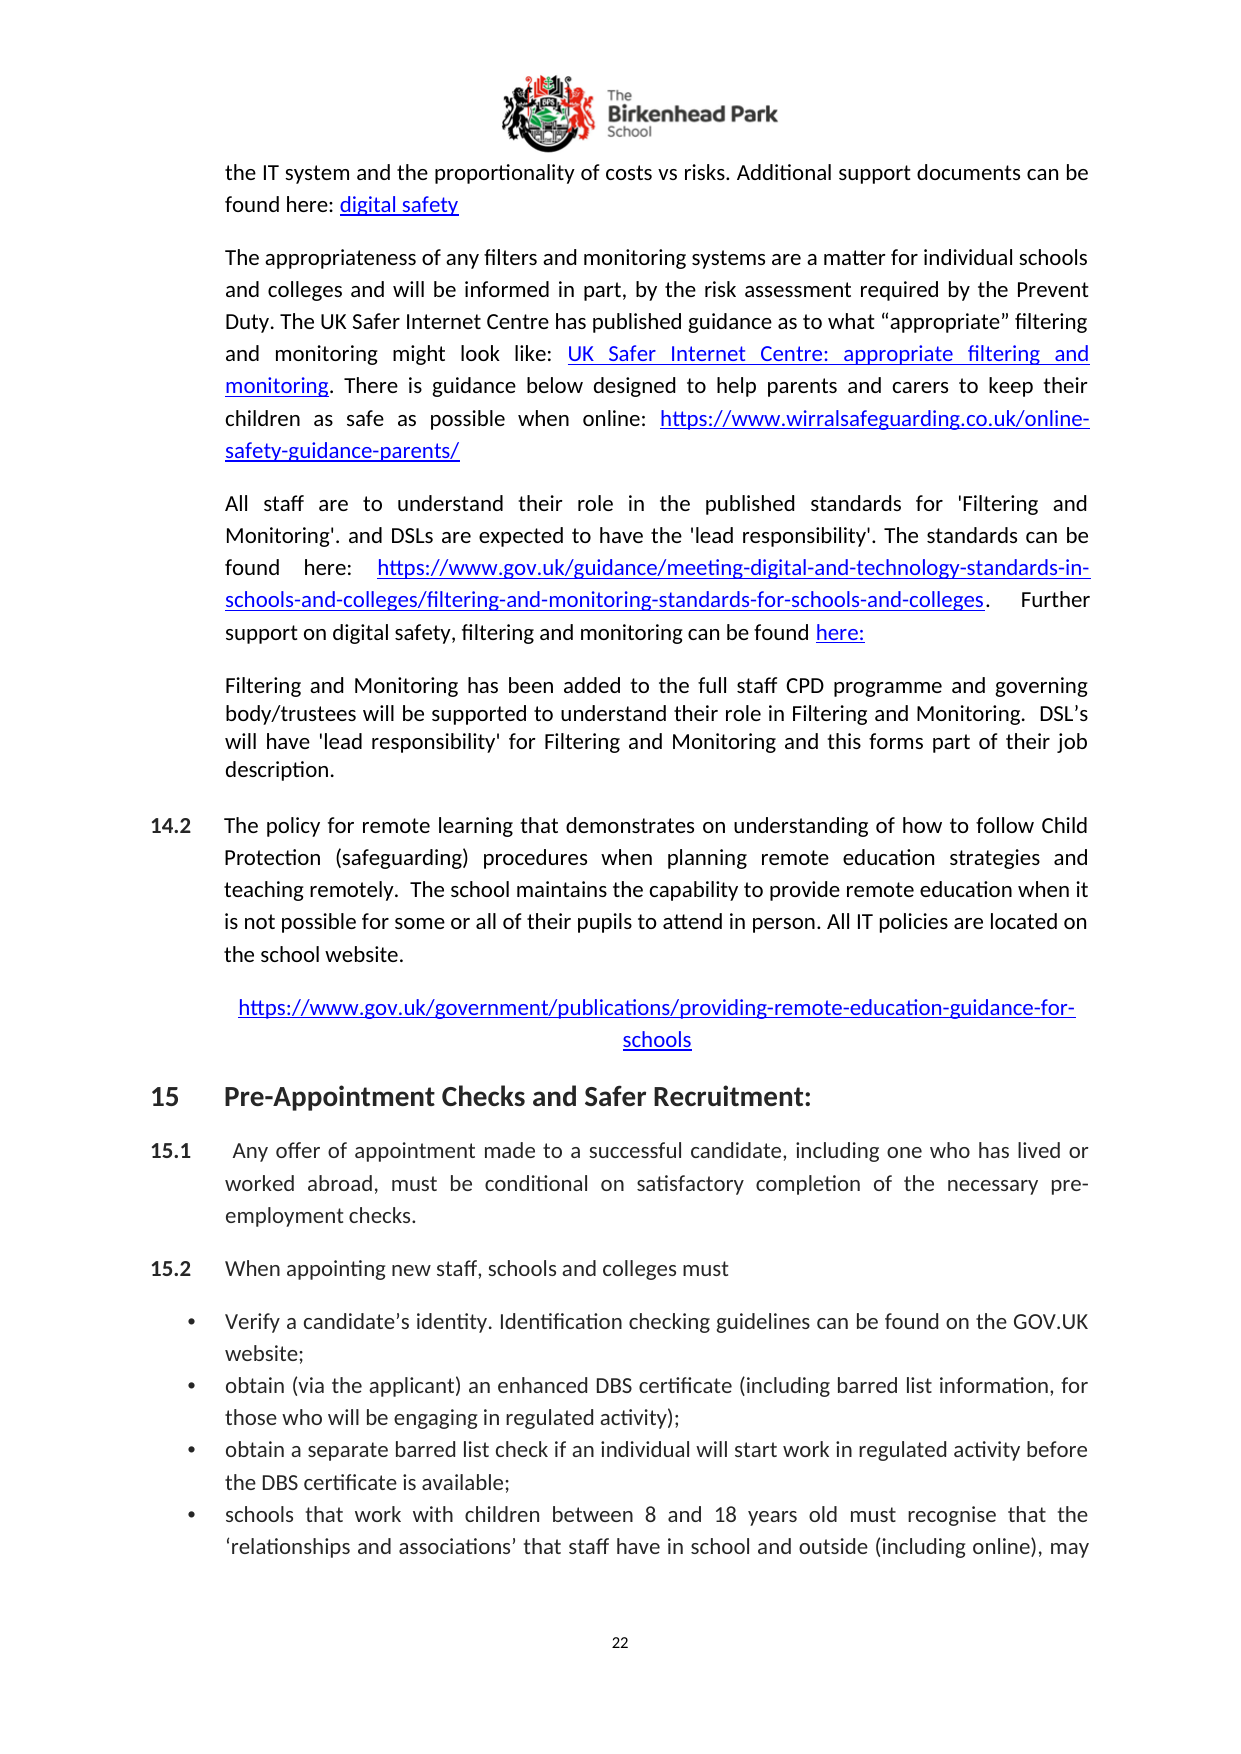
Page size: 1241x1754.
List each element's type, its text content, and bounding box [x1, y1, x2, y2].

text 15 Pre-Appointment Checks and Safer Recruitment: [150, 1078, 1090, 1113]
text The appropriateness of any filters and monitoring systems are a matter for individual schools and colleges and will be informed in part, by the risk assessment required by the Prevent Duty. The UK Safer Internet Centre has published guidance as to what “appropriate” filtering and monitoring might look like: UK Safer Internet Centre: appropriate filtering and monitoring. There is guidance below designed to help parents and carers to keep their children as safe as possible when online: https://www.wirralsafeguarding.co.uk/online-safety-guidance-parents/ [225, 243, 1090, 464]
list obtain (via the applicant) an enhanced DBS certificate (including barred list information, for those who will be engaging in regulated activity); [187, 1371, 1090, 1431]
picture [498, 73, 781, 158]
text All staff are to understand their role in the published standards for 'Filtering and Monitoring'. and DSLs are expected to have the 'lead responsibility'. The standards can be found here: https://www.gov.uk/guidance/meeting-digital-and-technology-standards-in-schools-and-colleges/filtering-and-monitoring-standards-for-schools-and-colleges. Further support on digital safety, filtering and monitoring can be found here: [225, 489, 1090, 646]
text 14.2 The policy for remote learning that demonstrates on understanding of how to follow Child Protection (safeguarding) procedures when planning remote education strategies and teaching remotely. The school maintains the capability to provide remote education when it is not possible for some or all of their pupils to attend in person. All IT policies are located on the school website. [150, 811, 1090, 968]
text 15.1 Any offer of appointment made to a successful candidate, including one who has lived or worked abroad, must be conditional on satisfactory completion of the necessary pre-employment checks. [150, 1136, 1090, 1229]
text 15.2 When appointing new staff, schools and colleges must [150, 1254, 1090, 1282]
text Filtering and Monitoring has been added to the full staff CPD programme and governing body/trustees will be supported to understand their role in Filtering and Monitoring. DSL’s will have 'lead responsibility' for Filtering and Monitoring and this forms part of their job description. [225, 671, 1090, 783]
list obtain a separate barred list check if an individual will start work in regulated activity before the DBS certificate is available; [187, 1436, 1090, 1496]
list Verify a candidate’s identity. Identification checking guidelines can be found on the GOV.UK website; [187, 1307, 1090, 1367]
text https://www.gov.uk/government/publications/providing-remote-education-guidance-for-schools [150, 993, 1090, 1053]
